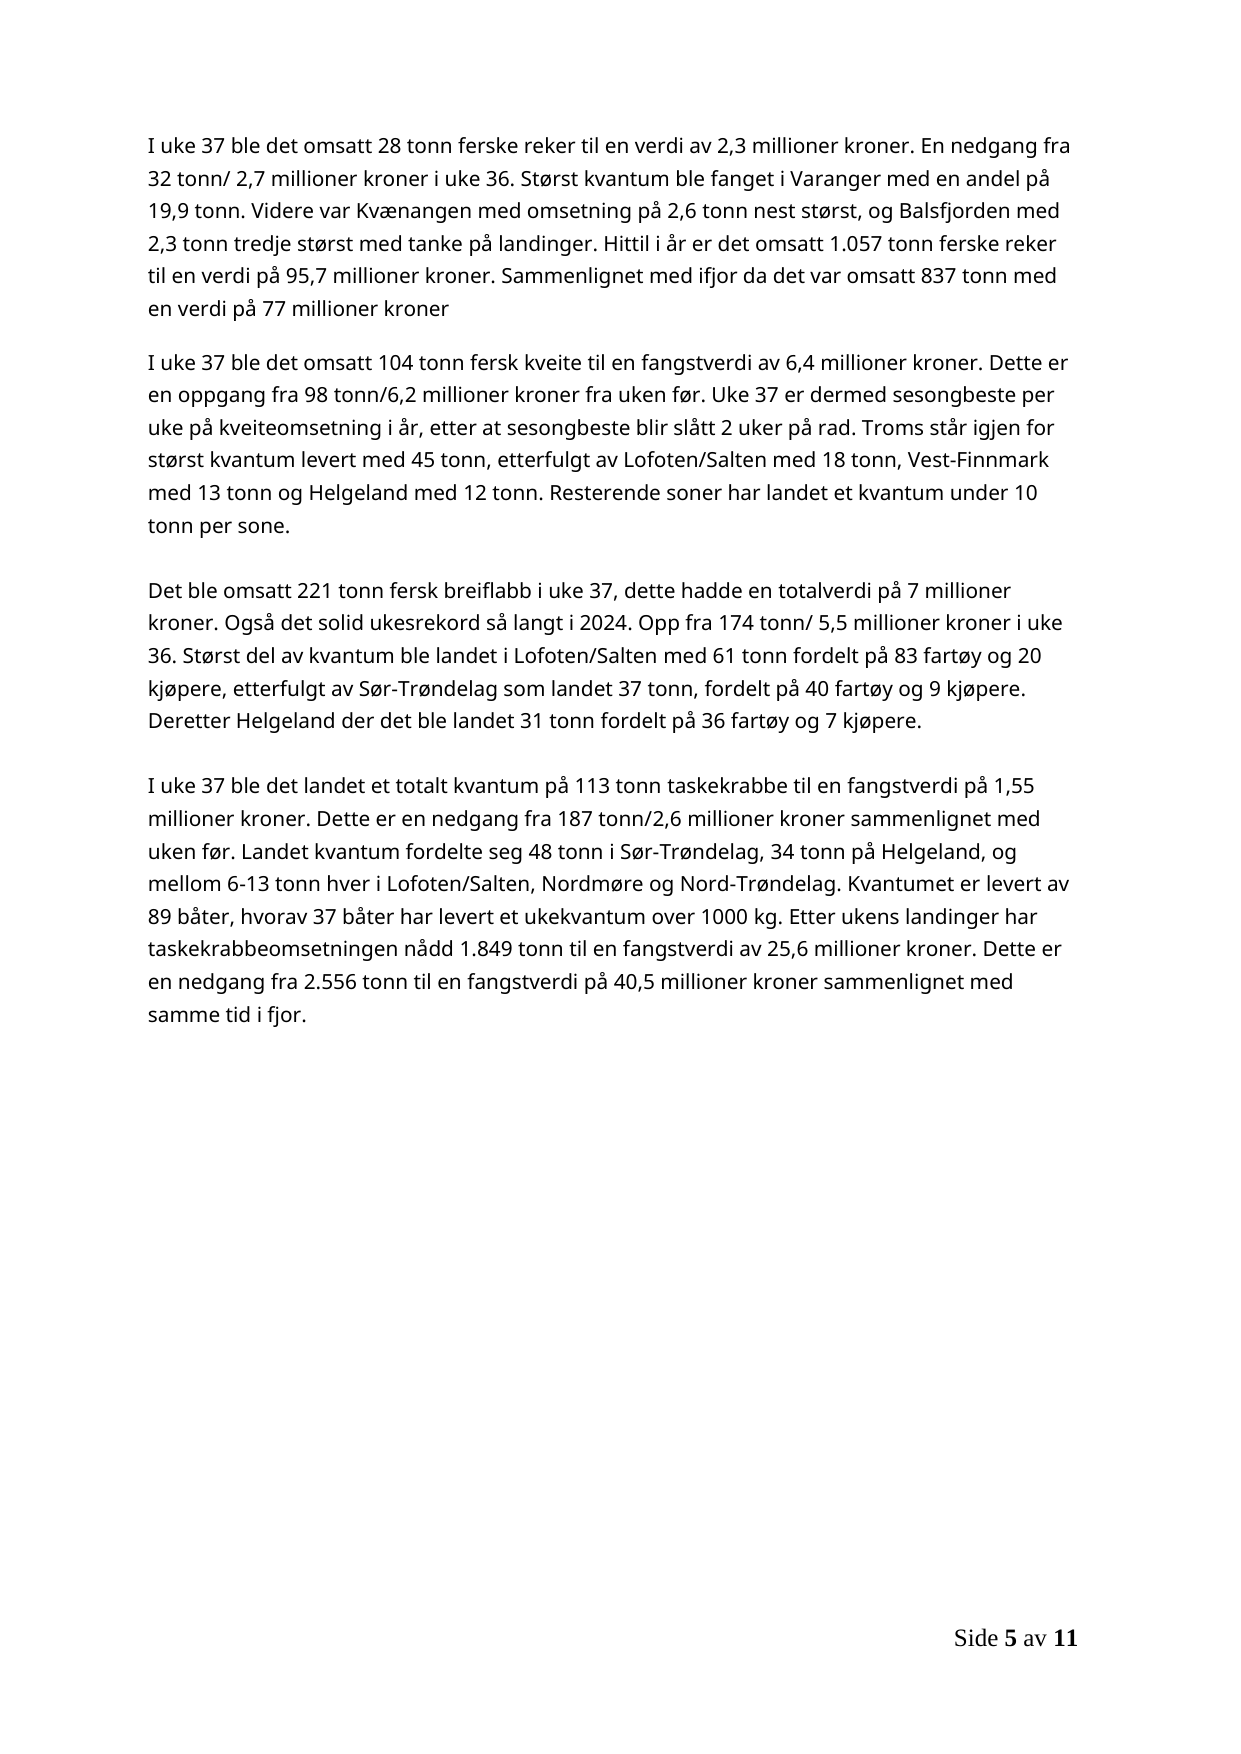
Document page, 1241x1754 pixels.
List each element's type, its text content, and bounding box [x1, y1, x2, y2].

text I uke 37 ble det landet et totalt kvantum på 113 tonn taskekrabbe til en fangstverdi på 1,55 millioner kroner. Dette er en nedgang fra 187 tonn/2,6 millioner kroner sammenlignet med uken før. Landet kvantum fordelte seg 48 tonn i Sør-Trøndelag, 34 tonn på Helgeland, og mellom 6-13 tonn hver i Lofoten/Salten, Nordmøre og Nord-Trøndelag. Kvantumet er levert av 89 båter, hvorav 37 båter har levert et ukekvantum over 1000 kg. Etter ukens landinger har taskekrabbeomsetningen nådd 1.849 tonn til en fangstverdi av 25,6 millioner kroner. Dette er en nedgang fra 2.556 tonn til en fangstverdi på 40,5 millioner kroner sammenlignet med samme tid i fjor. [148, 772, 1078, 1028]
text Det ble omsatt 221 tonn fersk breiflabb i uke 37, dette hadde en totalverdi på 7 millioner kroner. Også det solid ukesrekord så langt i 2024. Opp fra 174 tonn/ 5,5 millioner kroner i uke 36. Størst del av kvantum ble landet i Lofoten/Salten med 61 tonn fordelt på 83 fartøy og 20 kjøpere, etterfulgt av Sør-Trøndelag som landet 37 tonn, fordelt på 40 fartøy og 9 kjøpere. Deretter Helgeland der det ble landet 31 tonn fordelt på 36 fartøy og 7 kjøpere. [148, 576, 1078, 735]
text I uke 37 ble det omsatt 104 tonn fersk kveite til en fangstverdi av 6,4 millioner kroner. Dette er en oppgang fra 98 tonn/6,2 millioner kroner fra uken før. Uke 37 er dermed sesongbeste per uke på kveiteomsetning i år, etter at sesongbeste blir slått 2 uker på rad. Troms står igjen for størst kvantum levert med 45 tonn, etterfulgt av Lofoten/Salten med 18 tonn, Vest-Finnmark med 13 tonn og Helgeland med 12 tonn. Resterende soner har landet et kvantum under 10 tonn per sone. [148, 348, 1078, 539]
text I uke 37 ble det omsatt 28 tonn ferske reker til en verdi av 2,3 millioner kroner. En nedgang fra 32 tonn/ 2,7 millioner kroner i uke 36. Størst kvantum ble fanget i Varanger med en andel på 19,9 tonn. Videre var Kvænangen med omsetning på 2,6 tonn nest størst, og Balsfjorden med 2,3 tonn tredje størst med tanke på landinger. Hittil i år er det omsatt 1.057 tonn ferske reker til en verdi på 95,7 millioner kroner. Sammenlignet med ifjor da det var omsatt 837 tonn med en verdi på 77 millioner kroner [148, 131, 1078, 323]
